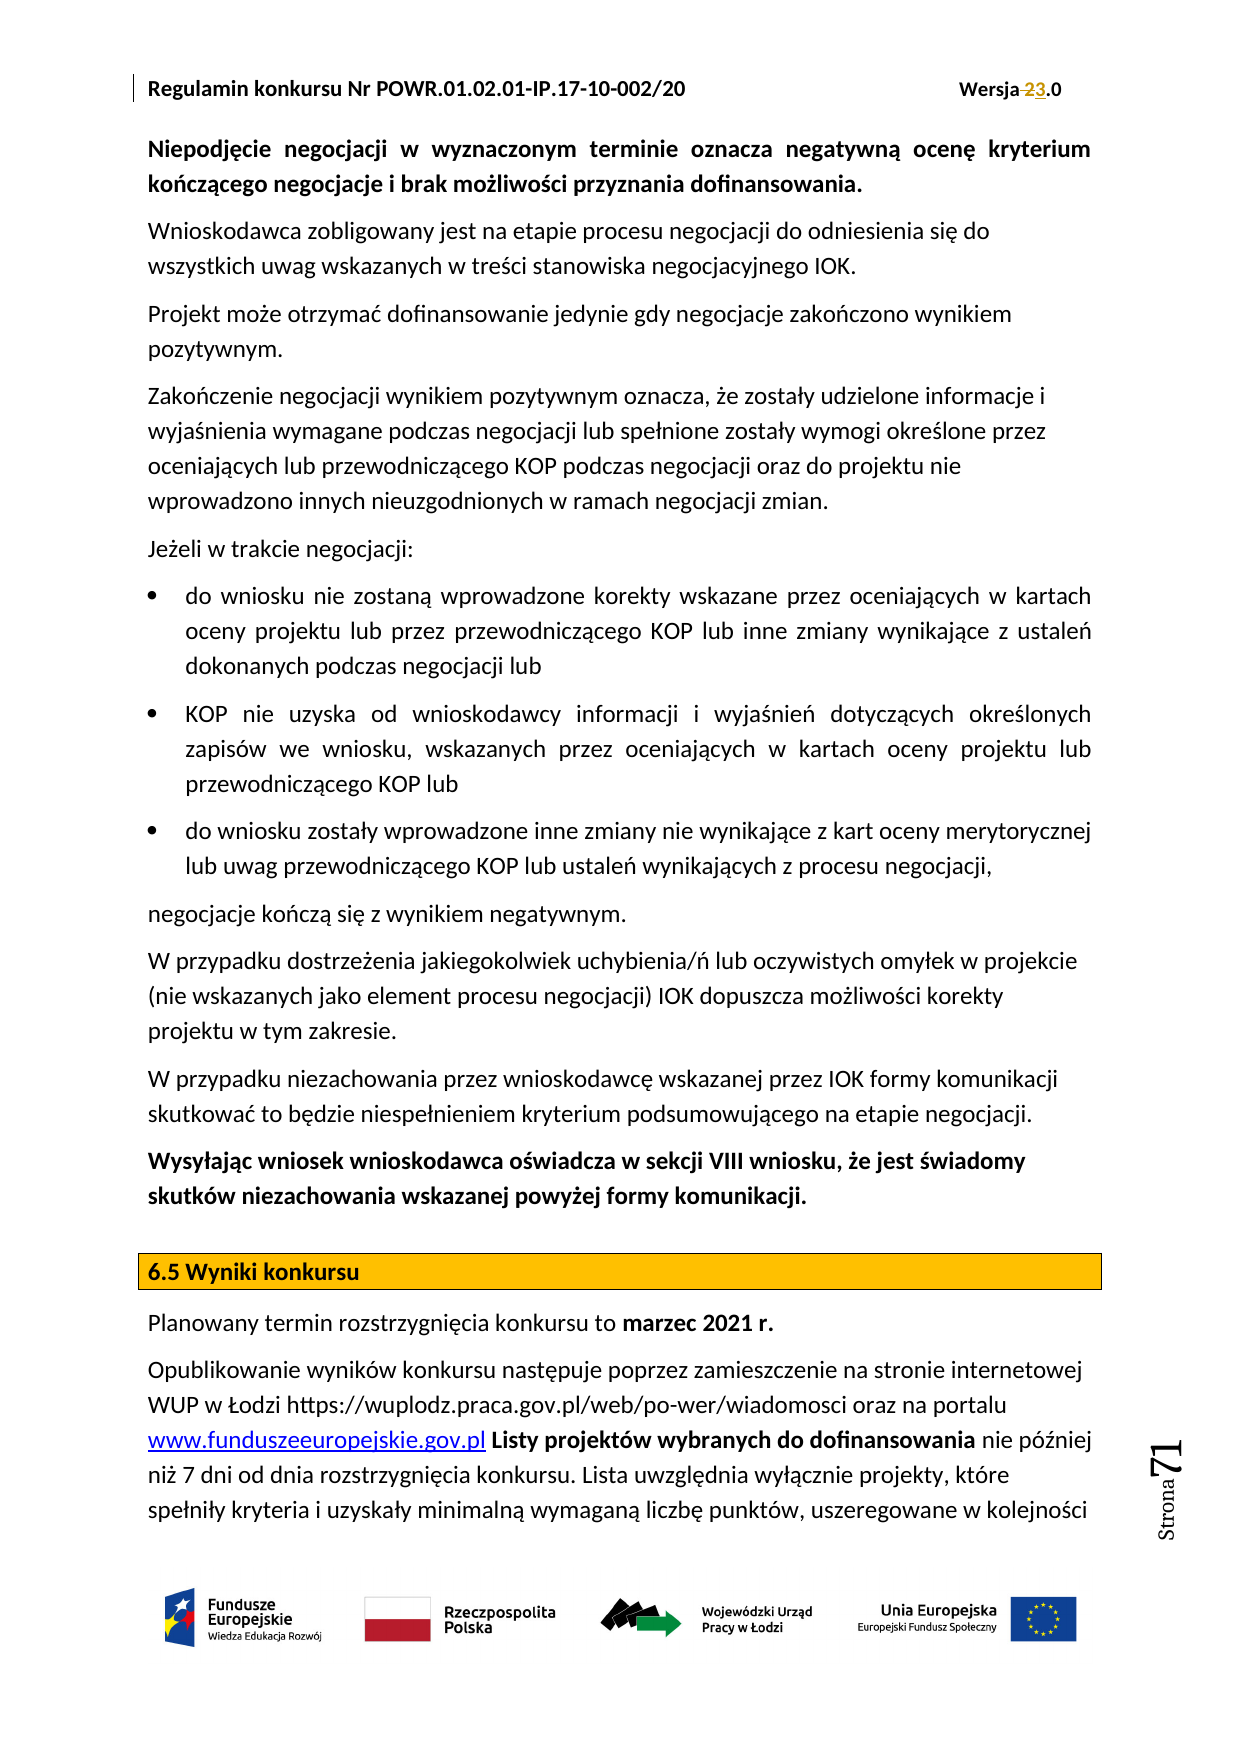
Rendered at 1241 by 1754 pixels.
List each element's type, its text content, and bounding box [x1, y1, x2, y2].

text Wysyłając wniosek wnioskodawca oświadcza w sekcji VIII wniosku, że jest świadomy skutków niezachowania wskazanej powyżej formy komunikacji. [148, 1145, 1093, 1211]
text Wnioskodawca zobligowany jest na etapie procesu negocjacji do odniesienia się do wszystkich uwag wskazanych w treści stanowiska negocjacyjnego IOK. [148, 215, 1093, 281]
text Jeżeli w trakcie negocjacji: [148, 533, 1093, 563]
list Wyniki konkursu [139, 1254, 1101, 1289]
text W przypadku dostrzeżenia jakiegokolwiek uchybienia/ń lub oczywistych omyłek w projekcie (nie wskazanych jako element procesu negocjacji) IOK dopuszcza możliwości korekty projektu w tym zakresie. [148, 945, 1093, 1046]
list do wniosku nie zostaną wprowadzone korekty wskazane przez oceniających w kartach oceny projektu lub przez przewodniczącego KOP lub inne zmiany wynikające z ustaleń dokonanych podczas negocjacji lub [148, 580, 1093, 681]
list KOP nie uzyska od wnioskodawcy informacji i wyjaśnień dotyczących określonych zapisów we wniosku, wskazanych przez oceniających w kartach oceny projektu lub przewodniczącego KOP lub [148, 698, 1093, 798]
list do wniosku zostały wprowadzone inne zmiany nie wynikające z kart oceny merytorycznej lub uwag przewodniczącego KOP lub ustaleń wynikających z procesu negocjacji, [148, 815, 1093, 881]
text W przypadku niezachowania przez wnioskodawcę wskazanej przez IOK formy komunikacji skutkować to będzie niespełnieniem kryterium podsumowującego na etapie negocjacji. [148, 1063, 1093, 1128]
text Zakończenie negocjacji wynikiem pozytywnym oznacza, że zostały udzielone informacje i wyjaśnienia wymagane podczas negocjacji lub spełnione zostały wymogi określone przez oceniających lub przewodniczącego KOP podczas negocjacji oraz do projektu nie wprowadzono innych nieuzgodnionych w ramach negocjacji zmian. [148, 380, 1093, 516]
text Projekt może otrzymać dofinansowanie jedynie gdy negocjacje zakończono wynikiem pozytywnym. [148, 298, 1093, 363]
text Niepodjęcie negocjacji w wyznaczonym terminie oznacza negatywną ocenę kryterium kończącego negocjacje i brak możliwości przyznania dofinansowania. [148, 133, 1093, 198]
picture [147, 1567, 1093, 1664]
text negocjacje kończą się z wynikiem negatywnym. [148, 898, 1093, 928]
text Planowany termin rozstrzygnięcia konkursu to marzec 2021 r. [148, 1307, 1093, 1337]
